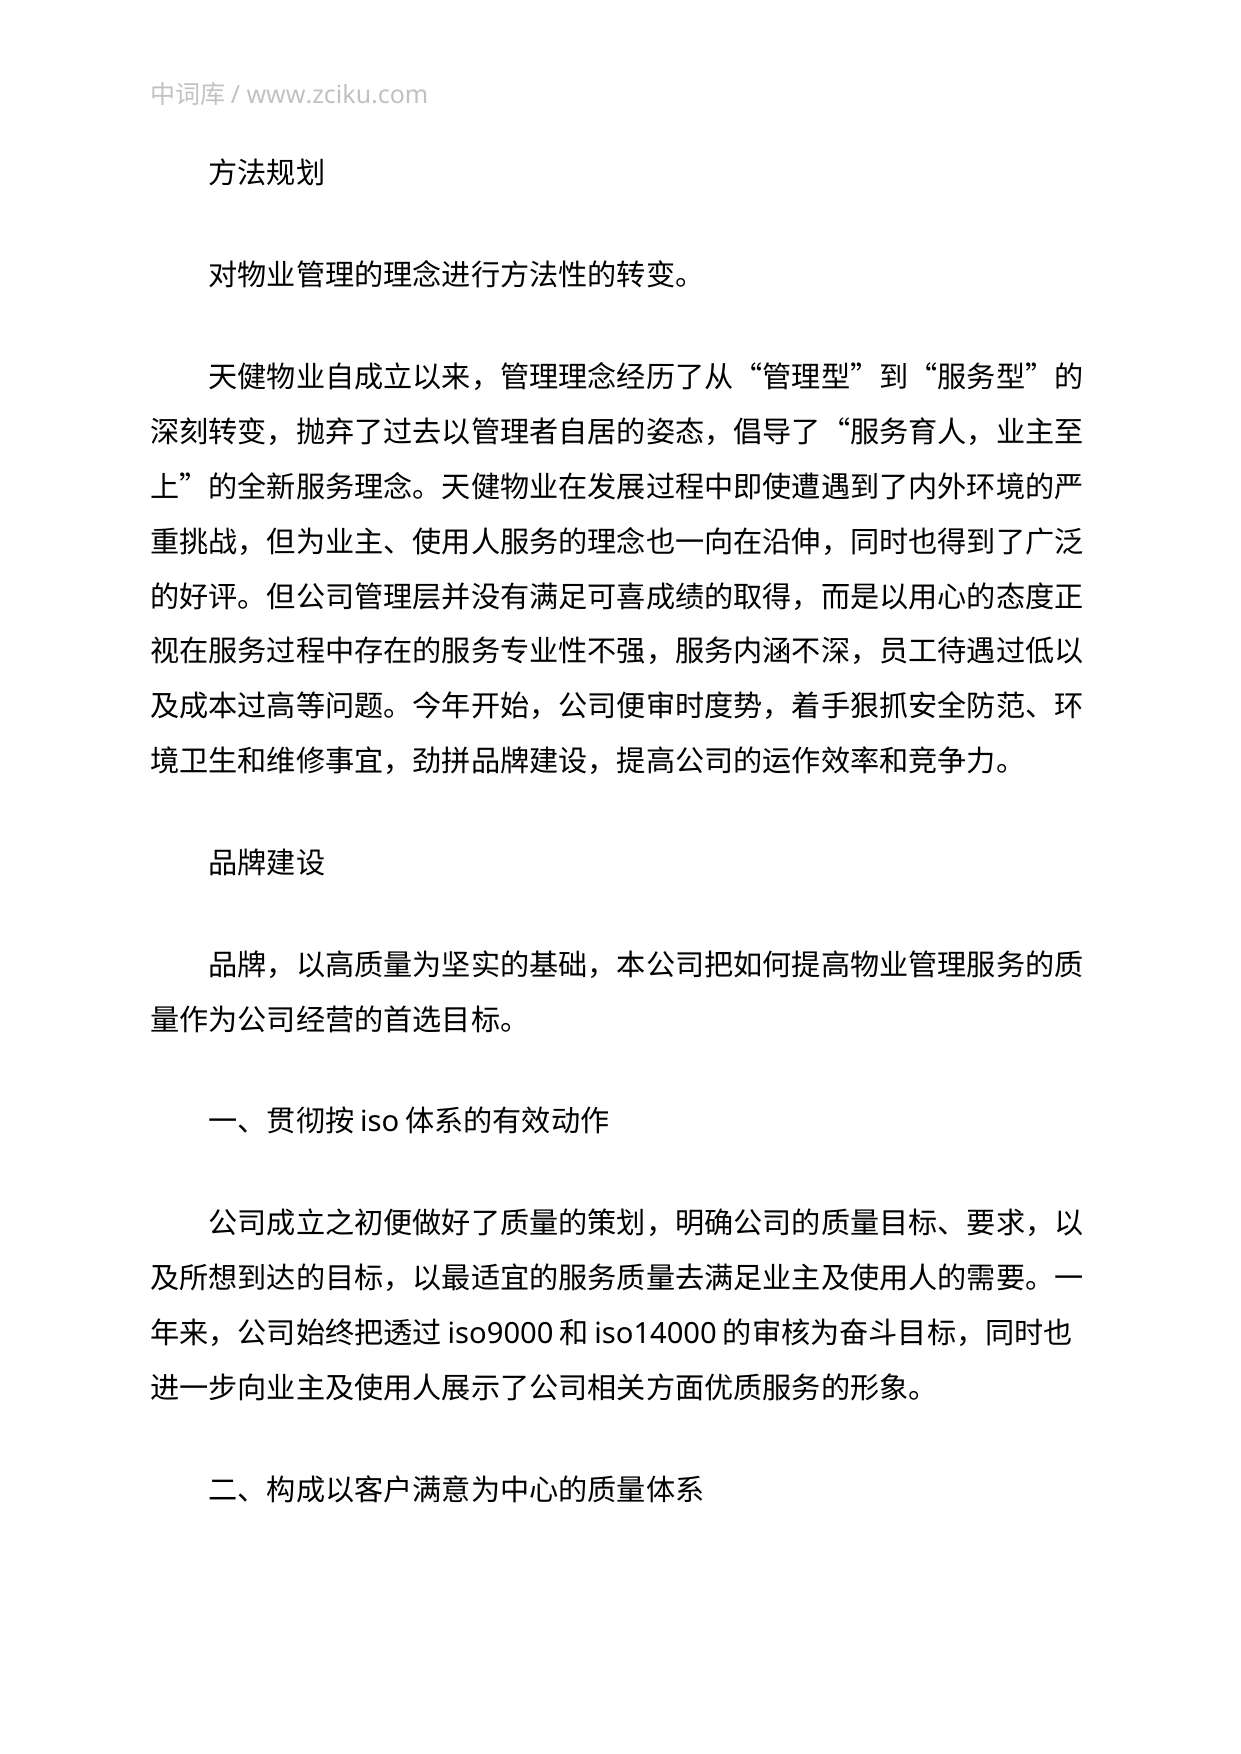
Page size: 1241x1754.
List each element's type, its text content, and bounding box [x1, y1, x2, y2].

text 一、贯彻按iso体系的有效动作 [150, 1098, 1090, 1140]
text 二、构成以客户满意为中心的质量体系 [150, 1467, 1090, 1509]
text 品牌，以高质量为坚实的基础，本公司把如何提高物业管理服务的质量作为公司经营的首选目标。 [150, 941, 1090, 1038]
text 天健物业自成立以来，管理理念经历了从“管理型”到“服务型”的深刻转变，抛弃了过去以管理者自居的姿态，倡导了“服务育人，业主至上”的全新服务理念。天健物业在发展过程中即使遭遇到了内外环境的严重挑战，但为业主、使用人服务的理念也一向在沿伸，同时也得到了广泛的好评。但公司管理层并没有满足可喜成绩的取得，而是以用心的态度正视在服务过程中存在的服务专业性不强，服务内涵不深，员工待遇过低以及成本过高等问题。今年开始，公司便审时度势，着手狠抓安全防范、环境卫生和维修事宜，劲拼品牌建设，提高公司的运作效率和竞争力。 [150, 353, 1090, 780]
text 公司成立之初便做好了质量的策划，明确公司的质量目标、要求，以及所想到达的目标，以最适宜的服务质量去满足业主及使用人的需要。一年来，公司始终把透过iso9000和iso14000的审核为奋斗目标，同时也进一步向业主及使用人展示了公司相关方面优质服务的形象。 [150, 1200, 1090, 1407]
text 方法规划 [150, 150, 1090, 192]
text 品牌建设 [150, 839, 1090, 882]
text 对物业管理的理念进行方法性的转变。 [150, 252, 1090, 294]
